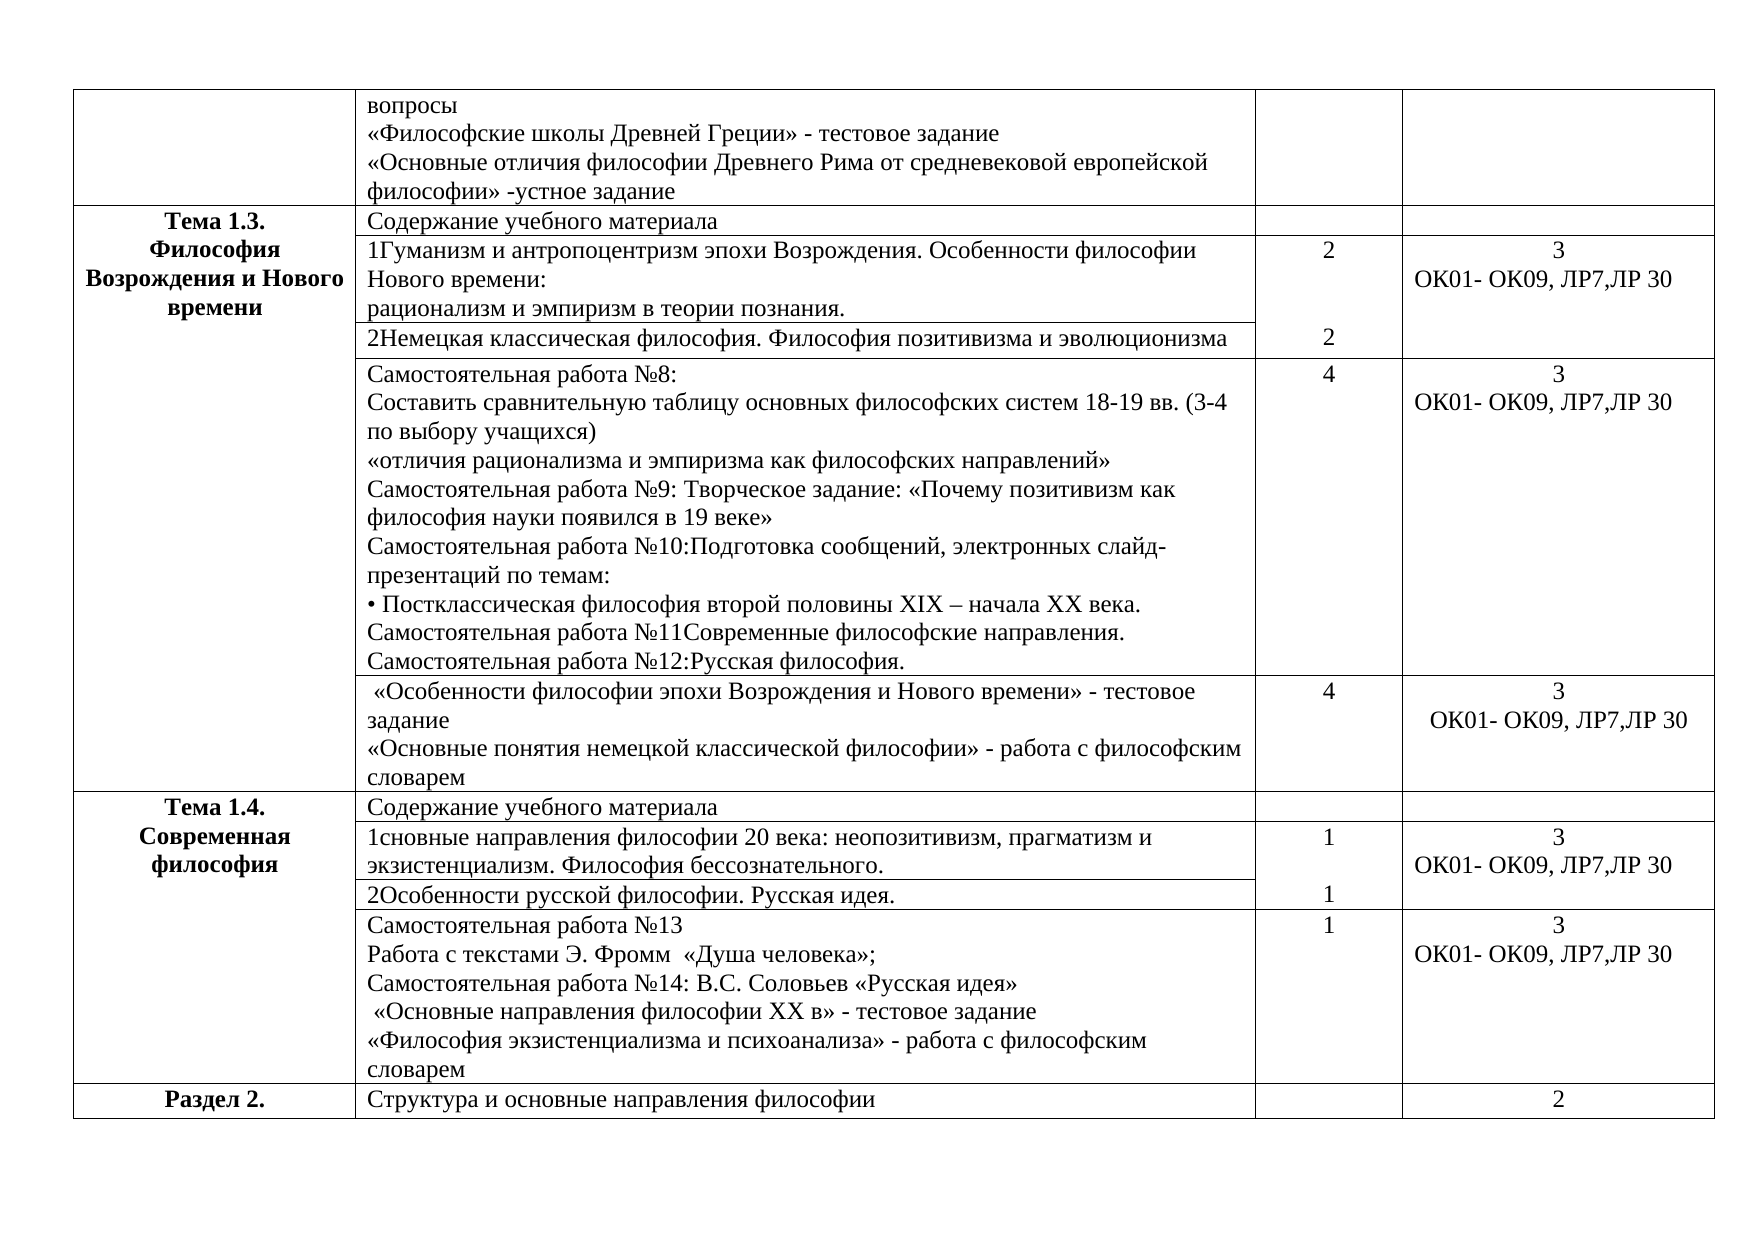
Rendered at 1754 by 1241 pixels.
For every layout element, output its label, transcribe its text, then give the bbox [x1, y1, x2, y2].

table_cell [1403, 90, 1714, 205]
table_cell Содержание учебного материала [356, 206, 1255, 234]
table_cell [356, 90, 1255, 205]
table_cell Самостоятельная работа №8: Составить сравнительную таблицу основных философских систем 18-19 вв. (3-4 по выбору учащихся) «отличия рационализма и эмпиризма как философских направлений» Самостоятельная работа №9: Творческое задание: «Почему позитивизм как философия науки появился в 19 веке» Самостоятельная работа №10:Подготовка сообщений, электронных слайд-презентаций по темам: • Постклассическая философия второй половины XIX – начала XX века. Самостоятельная работа №11Современные философские направления. Самостоятельная работа №12:Русская философия. [356, 359, 1255, 675]
table_cell Тема 1.4. Современная философия [74, 792, 355, 1083]
table_cell Самостоятельная работа №13 Работа с текстами Э. Фромм «Душа человека»; Самостоятельная работа №14: В.С. Соловьев «Русская идея» «Основные направления философии ХХ в» - тестовое задание «Философия экзистенциализма и психоанализа» - работа с философским словарем [356, 910, 1255, 1083]
table_cell 4 [1256, 676, 1402, 791]
table_cell 2 2 [1256, 236, 1402, 358]
table_cell 3 ОК01- ОК09, ЛР7,ЛР 30 [1403, 822, 1714, 909]
table_cell 3 ОК01- ОК09, ЛР7,ЛР 30 [1403, 676, 1714, 791]
table_cell Тема 1.3. Философия Возрождения и Нового времени [74, 206, 355, 791]
table_cell 1 1 [1256, 822, 1402, 909]
table_cell 12 [1256, 90, 1402, 205]
table_cell [1403, 792, 1714, 821]
table_cell 2Особенности русской философии. Русская идея. [356, 880, 1255, 909]
table_cell Раздел 2. [74, 1084, 355, 1117]
table_cell 2 [1403, 1084, 1714, 1117]
table_cell 1 [1256, 910, 1402, 1083]
table_cell 1сновные направления философии 20 века: неопозитивизм, прагматизм и экзистенциализм. Философия бессознательного. [356, 822, 1255, 879]
table_cell Содержание учебного материала [356, 792, 1255, 821]
table_cell 3 ОК01- ОК09, ЛР7,ЛР 30 [1403, 359, 1714, 675]
table_cell [1256, 792, 1402, 821]
table_cell 2Немецкая классическая философия. Философия позитивизма и эволюционизма [356, 323, 1255, 358]
table_cell 3 ОК01- ОК09, ЛР7,ЛР 30 [1403, 910, 1714, 1083]
table_cell [1256, 1084, 1402, 1117]
table_cell [1403, 206, 1714, 234]
table_cell 1Гуманизм и антропоцентризм эпохи Возрождения. Особенности философии Нового времени: рационализм и эмпиризм в теории познания. [356, 236, 1255, 322]
table_cell 4 [1256, 359, 1402, 675]
table_cell Структура и основные направления философии [356, 1084, 1255, 1117]
table_cell «Особенности философии эпохи Возрождения и Нового времени» - тестовое задание «Основные понятия немецкой классической философии» - работа с философским словарем [356, 676, 1255, 791]
table_cell [1256, 206, 1402, 234]
table_cell 3 ОК01- ОК09, ЛР7,ЛР 30 [1403, 236, 1714, 358]
